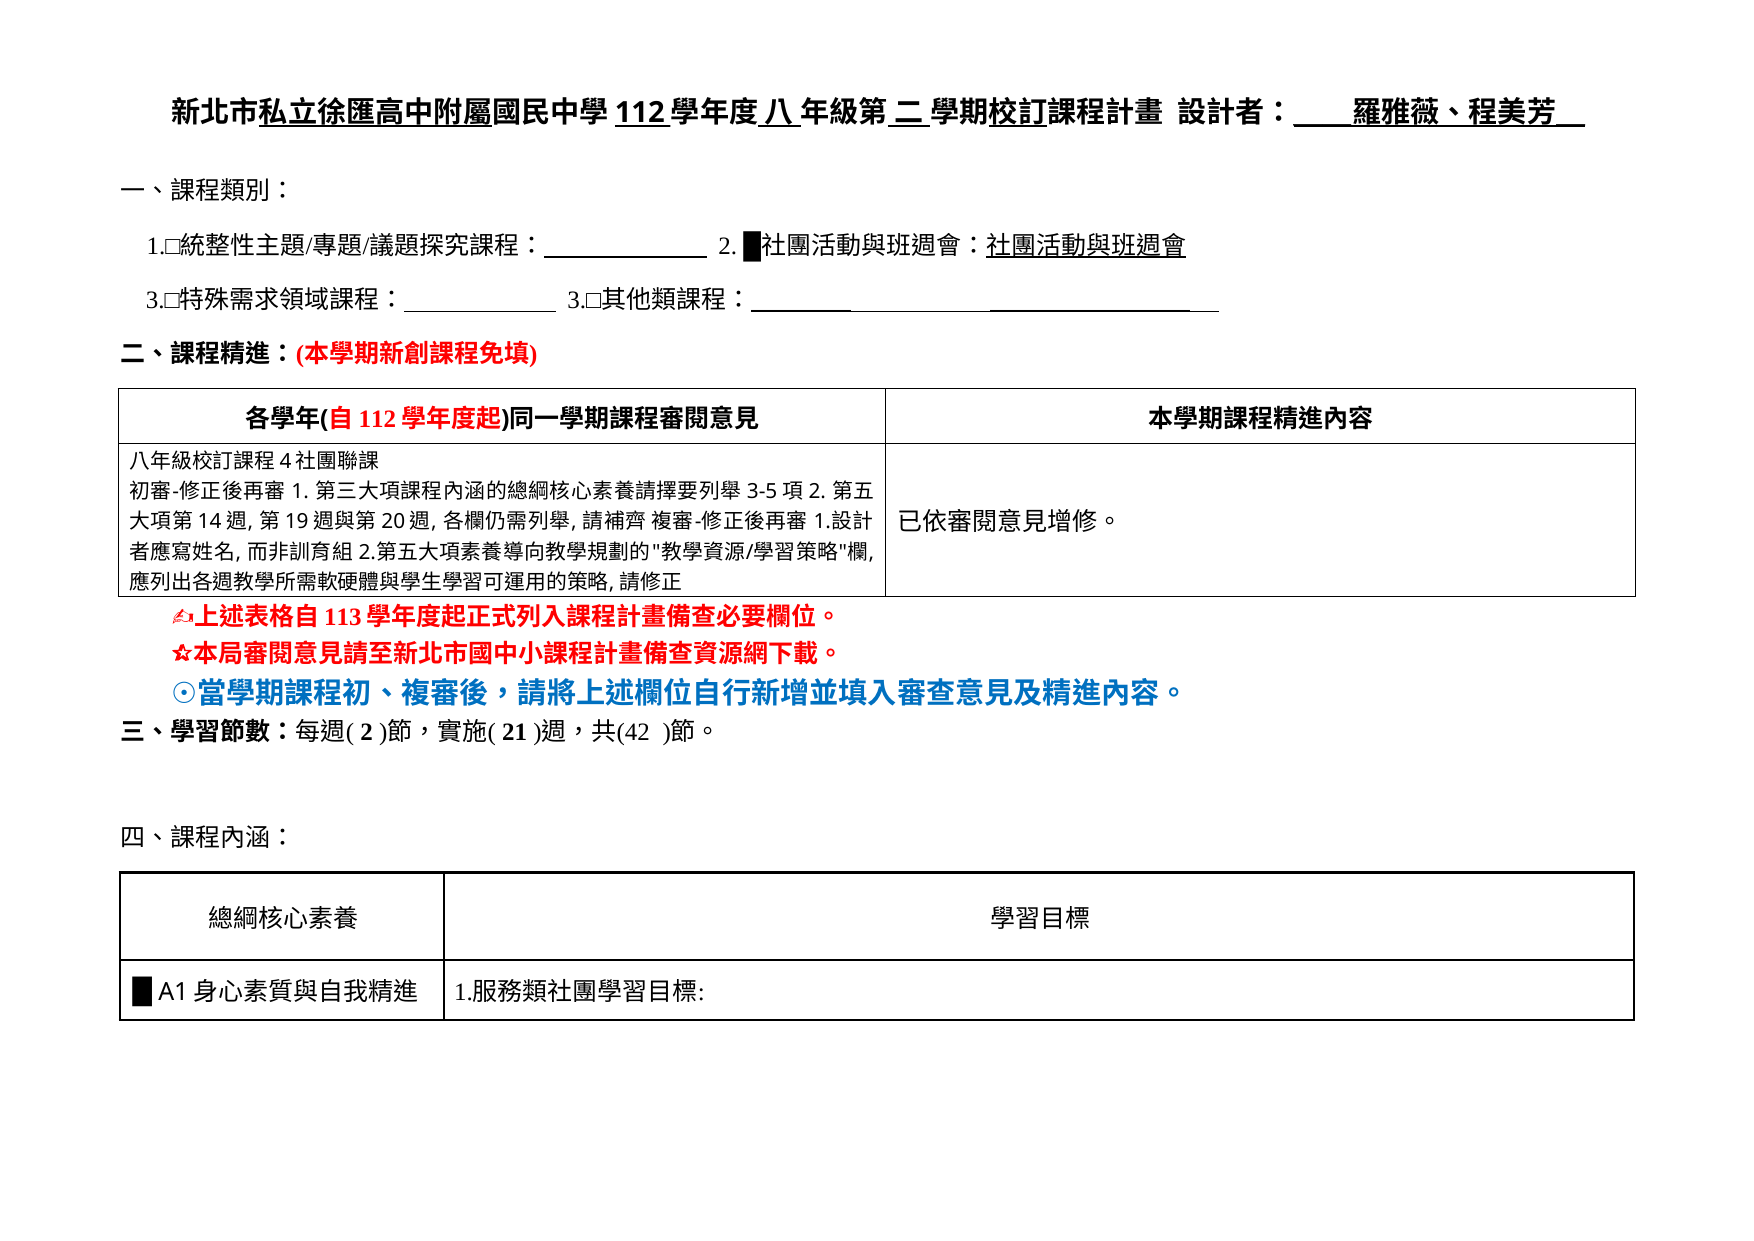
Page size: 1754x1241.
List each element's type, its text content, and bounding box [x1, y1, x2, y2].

list ☉當學期課程初、複審後，請將上述欄位自行新增並填入審查意見及精進內容。 [171, 669, 1636, 712]
text 二、課程精進：(本學期新創課程免填) [121, 334, 1636, 370]
text 一、課程類別： [118, 171, 1636, 207]
text 1.□統整性主題/專題/議題探究課程： 2. █社團活動與班週會：社團活動與班週會 □ [118, 225, 1636, 261]
list 上述表格自113學年度起正式列入課程計畫備查必要欄位。 [171, 597, 1636, 633]
table_cell 八年級校訂課程4社團聯課 初審-修正後再審 1. 第三大項課程內涵的總綱核心素養請擇要列舉3-5項 2. 第五大項第14週, 第19週與第20週, 各欄仍需列舉, 請補齊 複審-修正後再審 1.設計者應寫姓名, 而非訓育組 2.第五大項素養導向教學規劃的"教學資源/學習策略"欄, 應列出各週教學所需軟硬體與學生學習可運用的策略, 請修正 [119, 444, 885, 596]
text 三、學習節數：每週( 2 )節，實施( 21 )週，共(42 )節。 [121, 712, 1636, 748]
table_header 各學年(自112學年度起)同一學期課程審閱意見 [119, 389, 885, 443]
table_header 本學期課程精進內容 [886, 389, 1635, 443]
table_cell 已依審閱意見增修。 [886, 444, 1635, 596]
text 四、課程內涵： [118, 817, 1636, 853]
table_header 學習目標 [445, 874, 1633, 959]
text 3.□特殊需求領域課程： 3.□其他類課程：＿＿＿＿ ＿＿＿＿＿＿＿＿ [118, 279, 1636, 316]
table_header 總綱核心素養 [121, 874, 443, 959]
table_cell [445, 961, 1633, 1018]
list 本局審閱意見請至新北市國中小課程計畫備查資源網下載。 [171, 633, 1636, 669]
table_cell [121, 961, 443, 1018]
text 新北市私立徐匯高中附屬國民中學112學年度 八 年級第 二 學期校訂課程計畫 設計者：＿＿羅雅薇、程美芳＿ [118, 89, 1636, 131]
